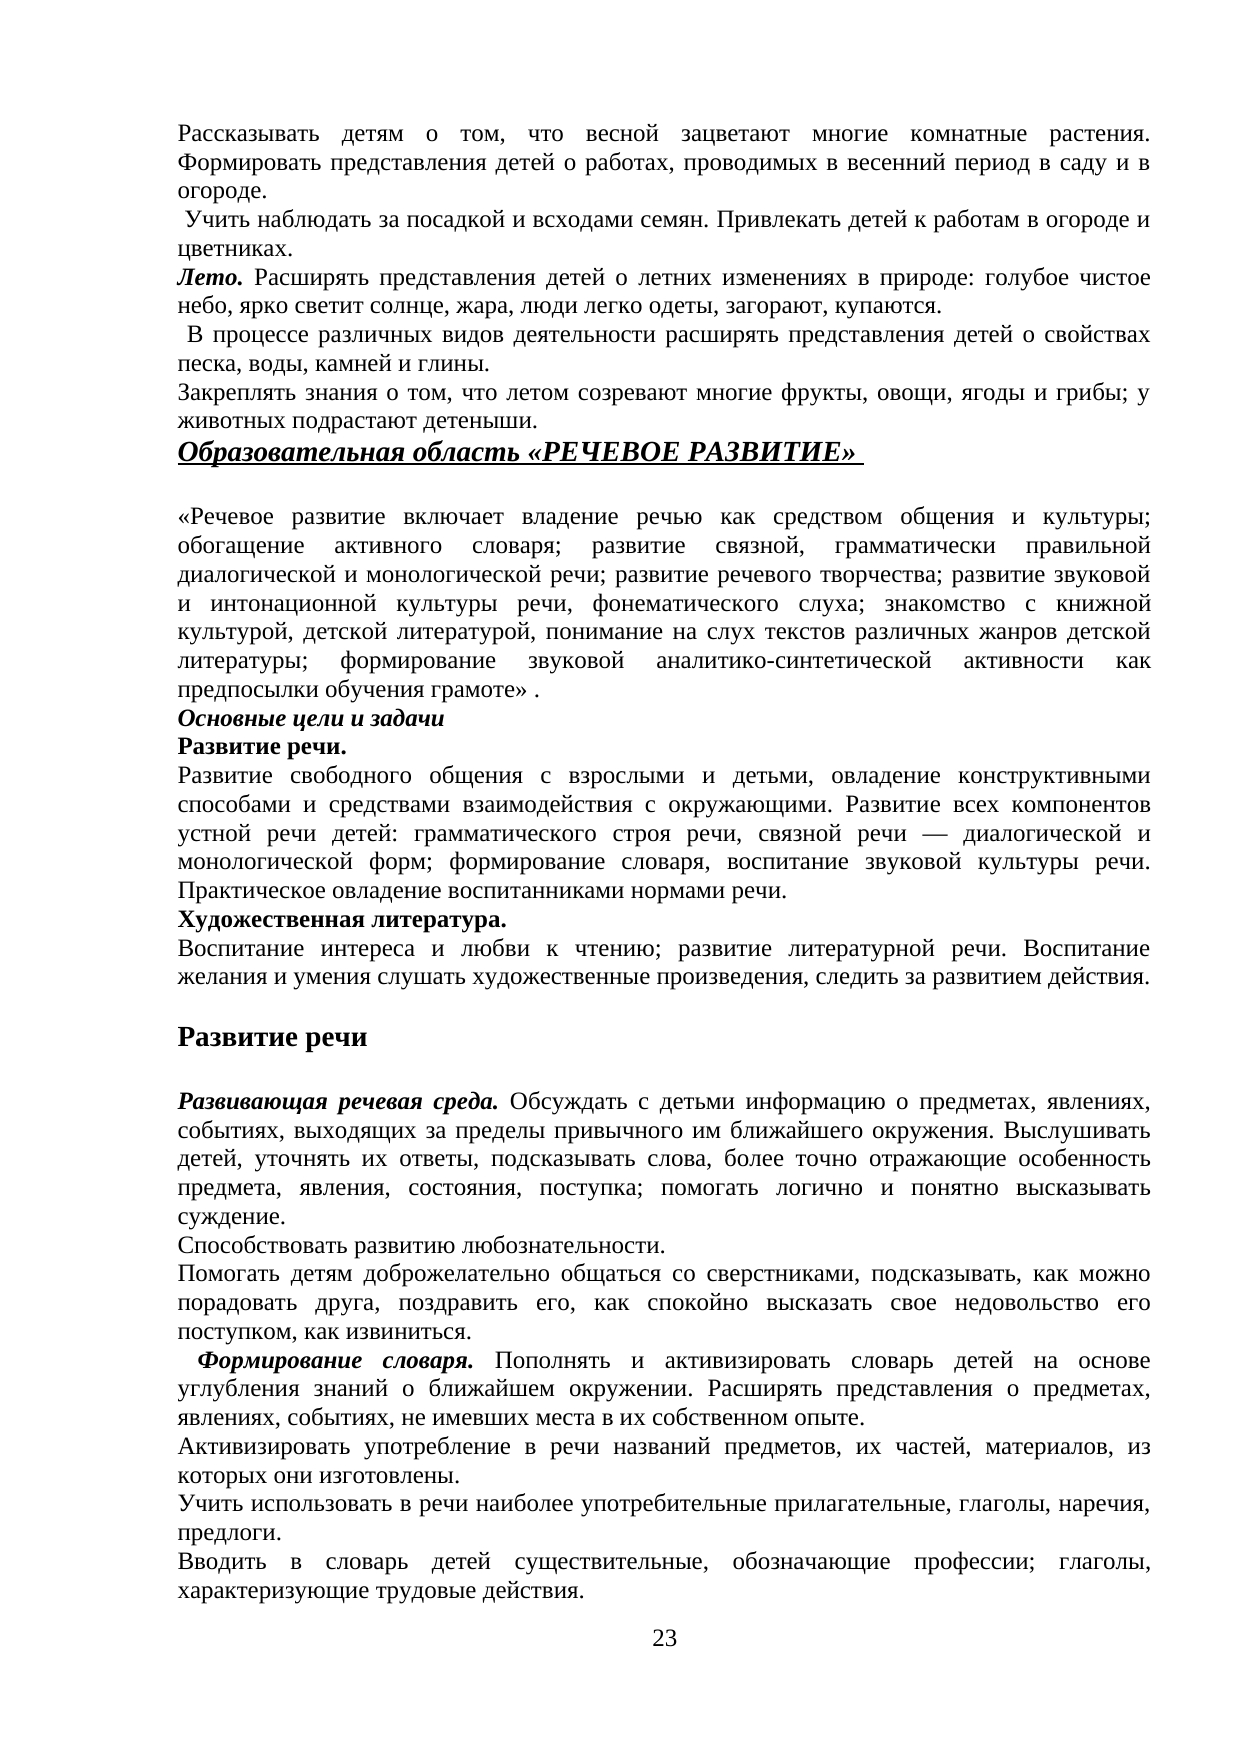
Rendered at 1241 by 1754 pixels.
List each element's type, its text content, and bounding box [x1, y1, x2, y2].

text Вводить в словарь детей существительные, обозначающие профессии; глаголы, характеризующие трудовые действия. [177, 1546, 1152, 1603]
text Формирование словаря. Пополнять и активизировать словарь детей на основе углубления знаний о ближайшем окружении. Расширять представления о предметах, явлениях, событиях, не имевших места в их собственном опыте. [177, 1345, 1152, 1431]
text Лето. Расширять представления детей о летних изменениях в природе: голубое чистое небо, ярко светит солнце, жара, люди легко одеты, загорают, купаются. [177, 262, 1152, 319]
text Развитие речи. [177, 731, 1152, 760]
text «Речевое развитие включает владение речью как средством общения и культуры; обогащение активного словаря; развитие связной, грамматически правильной диалогической и монологической речи; развитие речевого творчества; развитие звуковой и интонационной культуры речи, фонематического слуха; знакомство с книжной культурой, детской литературой, понимание на слух текстов различных жанров детской литературы; формирование звуковой аналитико-синтетической активности как предпосылки обучения грамоте» . [177, 501, 1152, 703]
text Активизировать употребление в речи названий предметов, их частей, материалов, из которых они изготовлены. [177, 1431, 1152, 1488]
text Развитие речи [177, 1019, 1152, 1052]
text В процессе различных видов деятельности расширять представления детей о свойствах песка, воды, камней и глины. [177, 319, 1152, 377]
text Развивающая речевая среда. Обсуждать с детьми информацию о предметах, явлениях, событиях, выходящих за пределы привычного им ближайшего окружения. Выслушивать детей, уточнять их ответы, подсказывать слова, более точно отражающие особенность предмета, явления, состояния, поступка; помогать логично и понятно высказывать суждение. [177, 1086, 1152, 1230]
text Художественная литература. [177, 904, 1152, 933]
text Способствовать развитию любознательности. [177, 1230, 1152, 1258]
text Развитие свободного общения с взрослыми и детьми, овладение конструктивными способами и средствами взаимодействия с окружающими. Развитие всех компонентов устной речи детей: грамматического строя речи, связной речи — диалогической и монологической форм; формирование словаря, воспитание звуковой культуры речи. Практическое овладение воспитанниками нормами речи. [177, 760, 1152, 904]
text Учить использовать в речи наиболее употребительные прилагательные, глаголы, наречия, предлоги. [177, 1488, 1152, 1546]
text Основные цели и задачи [177, 703, 1152, 731]
text Воспитание интереса и любви к чтению; развитие литературной речи. Воспитание желания и умения слушать художественные произведения, следить за развитием действия. [177, 933, 1152, 990]
text Закреплять знания о том, что летом созревают многие фрукты, овощи, ягоды и грибы; у животных подрастают детеныши. [177, 377, 1152, 434]
text Образовательная область «РЕЧЕВОЕ РАЗВИТИЕ» [177, 434, 1152, 468]
text Помогать детям доброжелательно общаться со сверстниками, подсказывать, как можно порадовать друга, поздравить его, как спокойно высказать свое недовольство его поступком, как извиниться. [177, 1258, 1152, 1345]
text Рассказывать детям о том, что весной зацветают многие комнатные растения. Формировать представления детей о работах, проводимых в весенний период в саду и в огороде. [177, 118, 1152, 204]
text Учить наблюдать за посадкой и всходами семян. Привлекать детей к работам в огороде и цветниках. [177, 204, 1152, 262]
